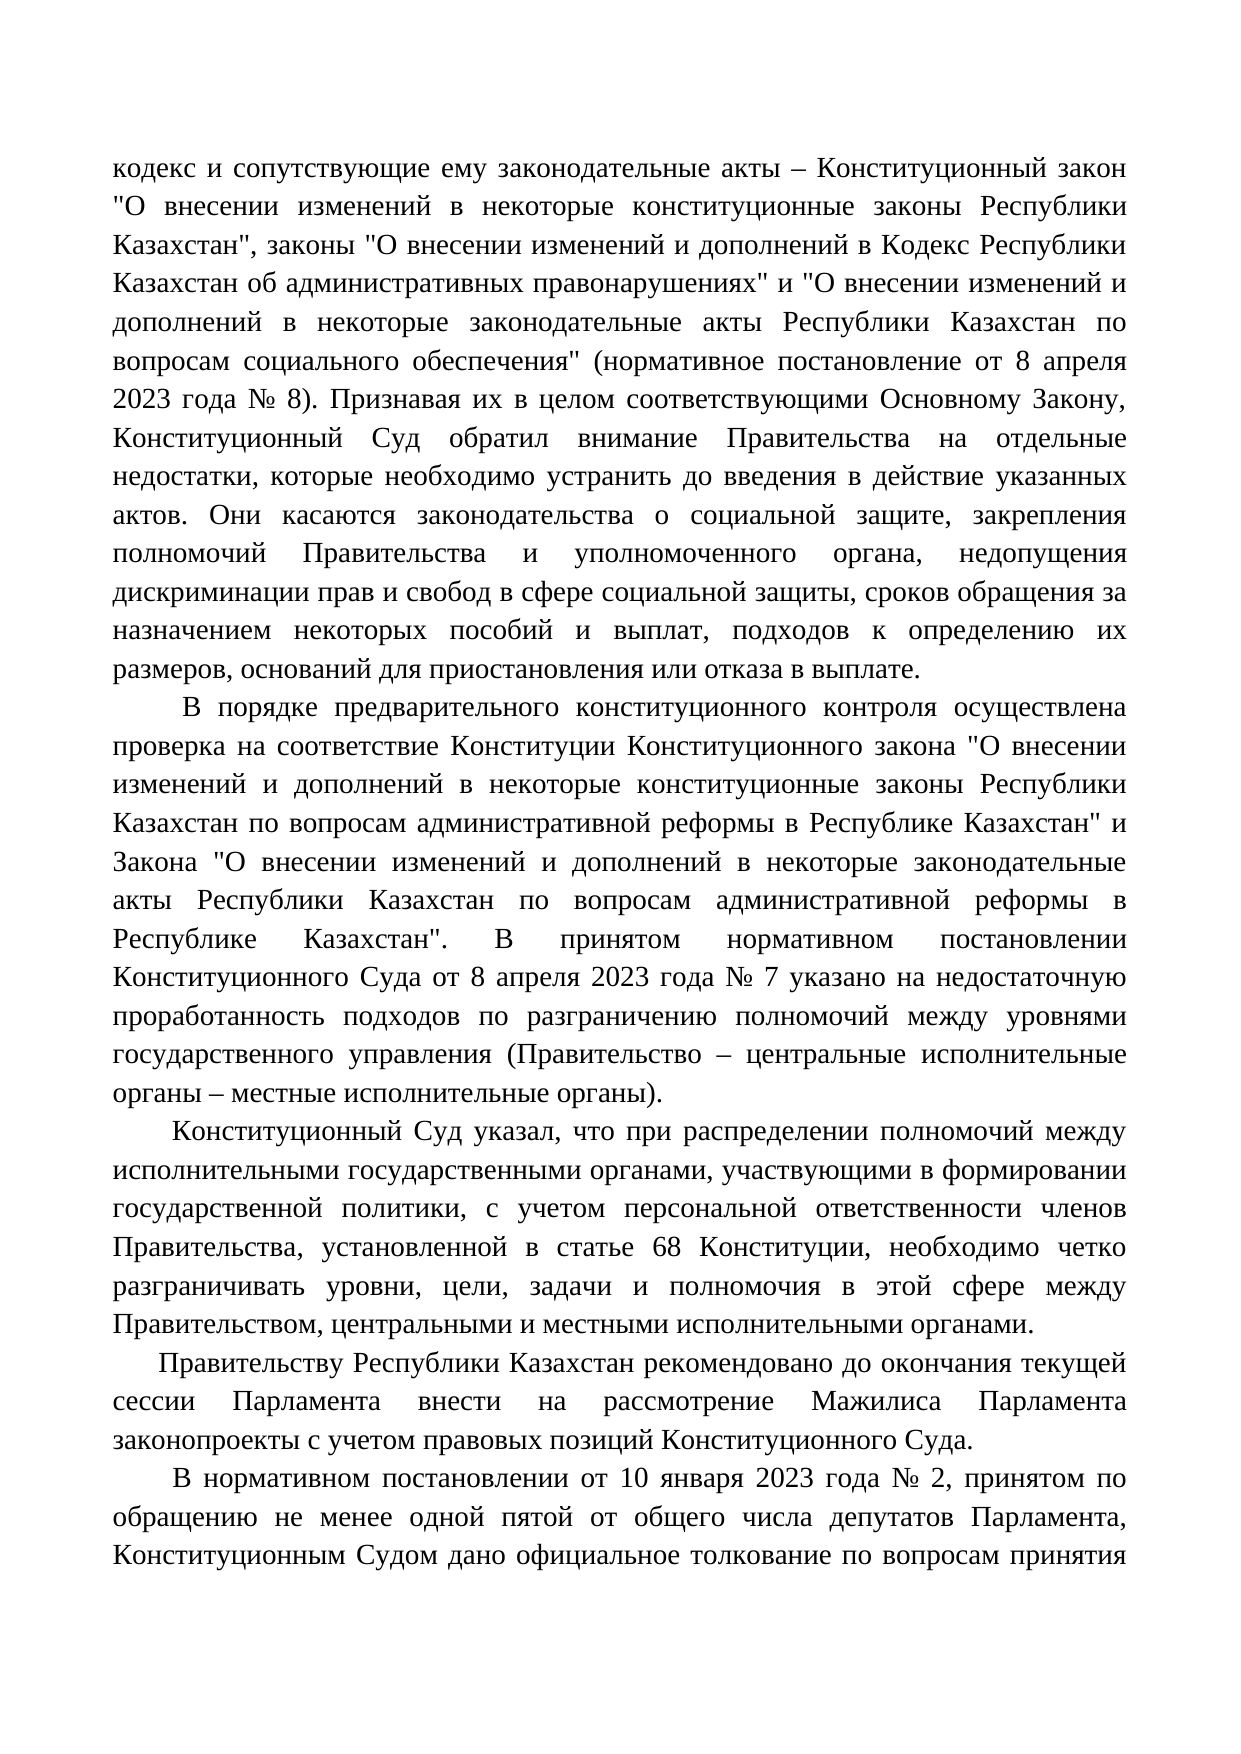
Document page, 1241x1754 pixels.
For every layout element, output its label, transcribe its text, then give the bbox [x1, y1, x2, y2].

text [112, 150, 1128, 684]
text Конституционный Суд указал, что при распределении полномочий между исполнительными государственными органами, участвующими в формировании государственной политики, с учетом персональной ответственности членов Правительства, установленной в статье 68 Конституции, необходимо четко разграничивать уровни, цели, задачи и полномочия в этой сфере между Правительством, центральными и местными исполнительными органами. [112, 1113, 1128, 1340]
text Правительству Республики Казахстан рекомендовано до окончания текущей сессии Парламента внести на рассмотрение Мажилиса Парламента законопроекты с учетом правовых позиций Конституционного Суда. [112, 1345, 1128, 1455]
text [112, 1460, 1128, 1571]
text В порядке предварительного конституционного контроля осуществлена проверка на соответствие Конституции Конституционного закона "О внесении изменений и дополнений в некоторые конституционные законы Республики Казахстан по вопросам административной реформы в Республике Казахстан" и Закона "О внесении изменений и дополнений в некоторые законодательные акты Республики Казахстан по вопросам административной реформы в Республике Казахстан". В принятом нормативном постановлении Конституционного Суда от 8 апреля 2023 года № 7 указано на недостаточную проработанность подходов по разграничению полномочий между уровнями государственного управления (Правительство – центральные исполнительные органы – местные исполнительные органы). [112, 689, 1128, 1108]
